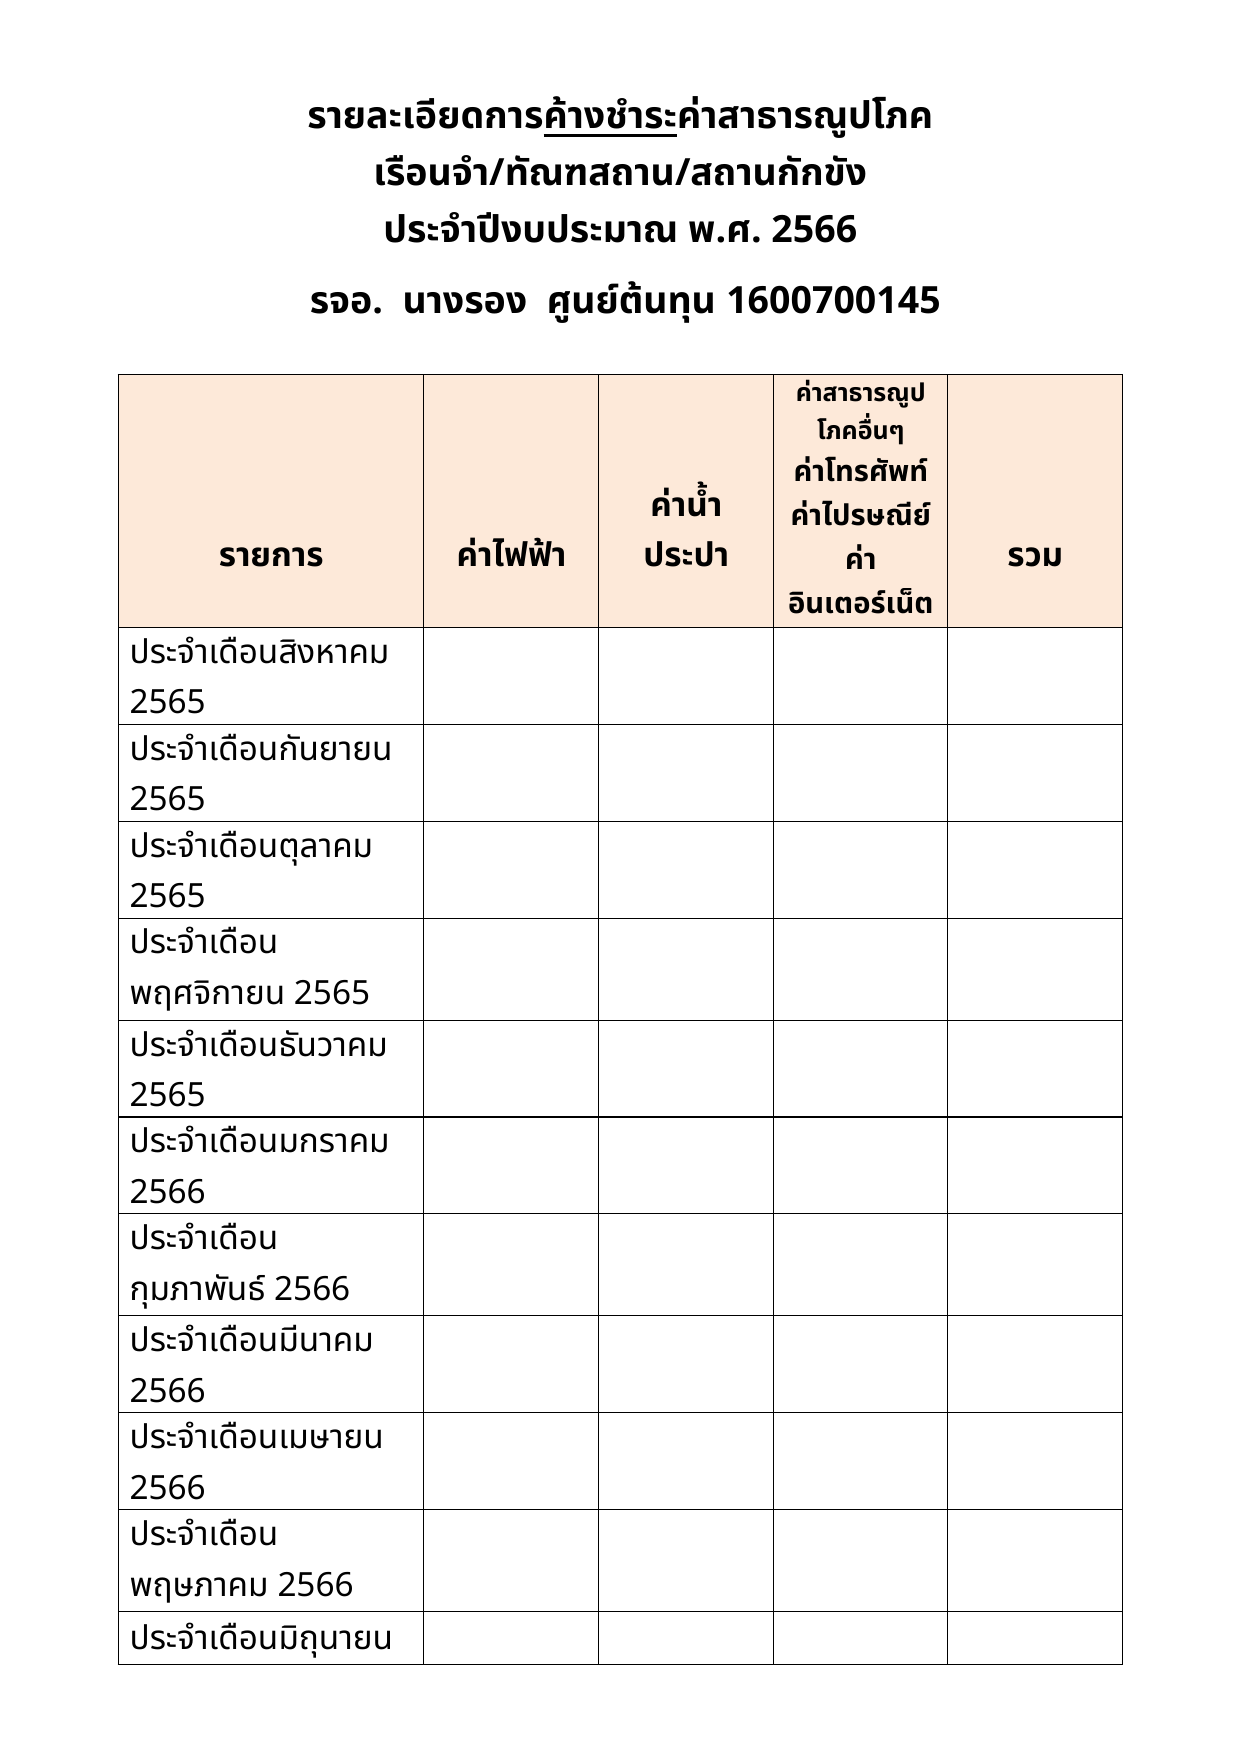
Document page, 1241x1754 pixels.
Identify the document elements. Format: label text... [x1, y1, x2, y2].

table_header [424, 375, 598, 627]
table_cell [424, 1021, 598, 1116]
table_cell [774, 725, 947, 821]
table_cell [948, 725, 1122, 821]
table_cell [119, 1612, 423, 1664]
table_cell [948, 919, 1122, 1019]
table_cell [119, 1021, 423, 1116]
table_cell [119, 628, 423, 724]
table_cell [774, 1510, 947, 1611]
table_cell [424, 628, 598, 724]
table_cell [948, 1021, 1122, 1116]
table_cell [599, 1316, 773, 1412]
text ประจำปีงบประมาณ พ.ศ. 2566 [118, 202, 1122, 259]
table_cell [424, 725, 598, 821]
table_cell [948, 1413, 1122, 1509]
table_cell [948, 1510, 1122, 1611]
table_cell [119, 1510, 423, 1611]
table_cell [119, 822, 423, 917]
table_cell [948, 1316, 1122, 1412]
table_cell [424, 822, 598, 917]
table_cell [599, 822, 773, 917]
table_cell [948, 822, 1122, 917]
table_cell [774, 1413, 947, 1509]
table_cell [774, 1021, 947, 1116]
text เรือนจำ/ทัณฑสถาน/สถานกักขัง [118, 145, 1122, 202]
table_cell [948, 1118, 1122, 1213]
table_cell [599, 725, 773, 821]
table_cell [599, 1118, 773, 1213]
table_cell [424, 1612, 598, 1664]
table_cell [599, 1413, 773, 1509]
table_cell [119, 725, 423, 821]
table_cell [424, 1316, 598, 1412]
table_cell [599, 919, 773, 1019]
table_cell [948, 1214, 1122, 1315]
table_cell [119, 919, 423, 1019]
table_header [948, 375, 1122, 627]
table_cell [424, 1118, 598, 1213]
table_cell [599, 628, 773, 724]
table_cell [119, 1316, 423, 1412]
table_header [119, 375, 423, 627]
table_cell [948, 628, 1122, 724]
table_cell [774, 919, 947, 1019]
text รายละเอียดการค้างชำระค่าสาธารณูปโภค [118, 89, 1122, 145]
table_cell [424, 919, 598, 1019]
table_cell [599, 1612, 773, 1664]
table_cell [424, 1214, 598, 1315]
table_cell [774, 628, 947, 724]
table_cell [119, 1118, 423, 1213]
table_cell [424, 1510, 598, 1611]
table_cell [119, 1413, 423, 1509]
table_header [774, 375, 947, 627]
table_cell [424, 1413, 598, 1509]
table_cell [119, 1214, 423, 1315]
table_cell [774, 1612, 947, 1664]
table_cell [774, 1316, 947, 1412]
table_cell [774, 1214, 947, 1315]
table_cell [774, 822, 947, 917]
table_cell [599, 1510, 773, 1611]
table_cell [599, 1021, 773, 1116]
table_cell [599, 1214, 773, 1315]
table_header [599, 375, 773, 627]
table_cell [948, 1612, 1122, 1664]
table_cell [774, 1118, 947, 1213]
text รจอ. นางรอง ศูนย์ต้นทุน 1600700145 [118, 273, 1122, 330]
